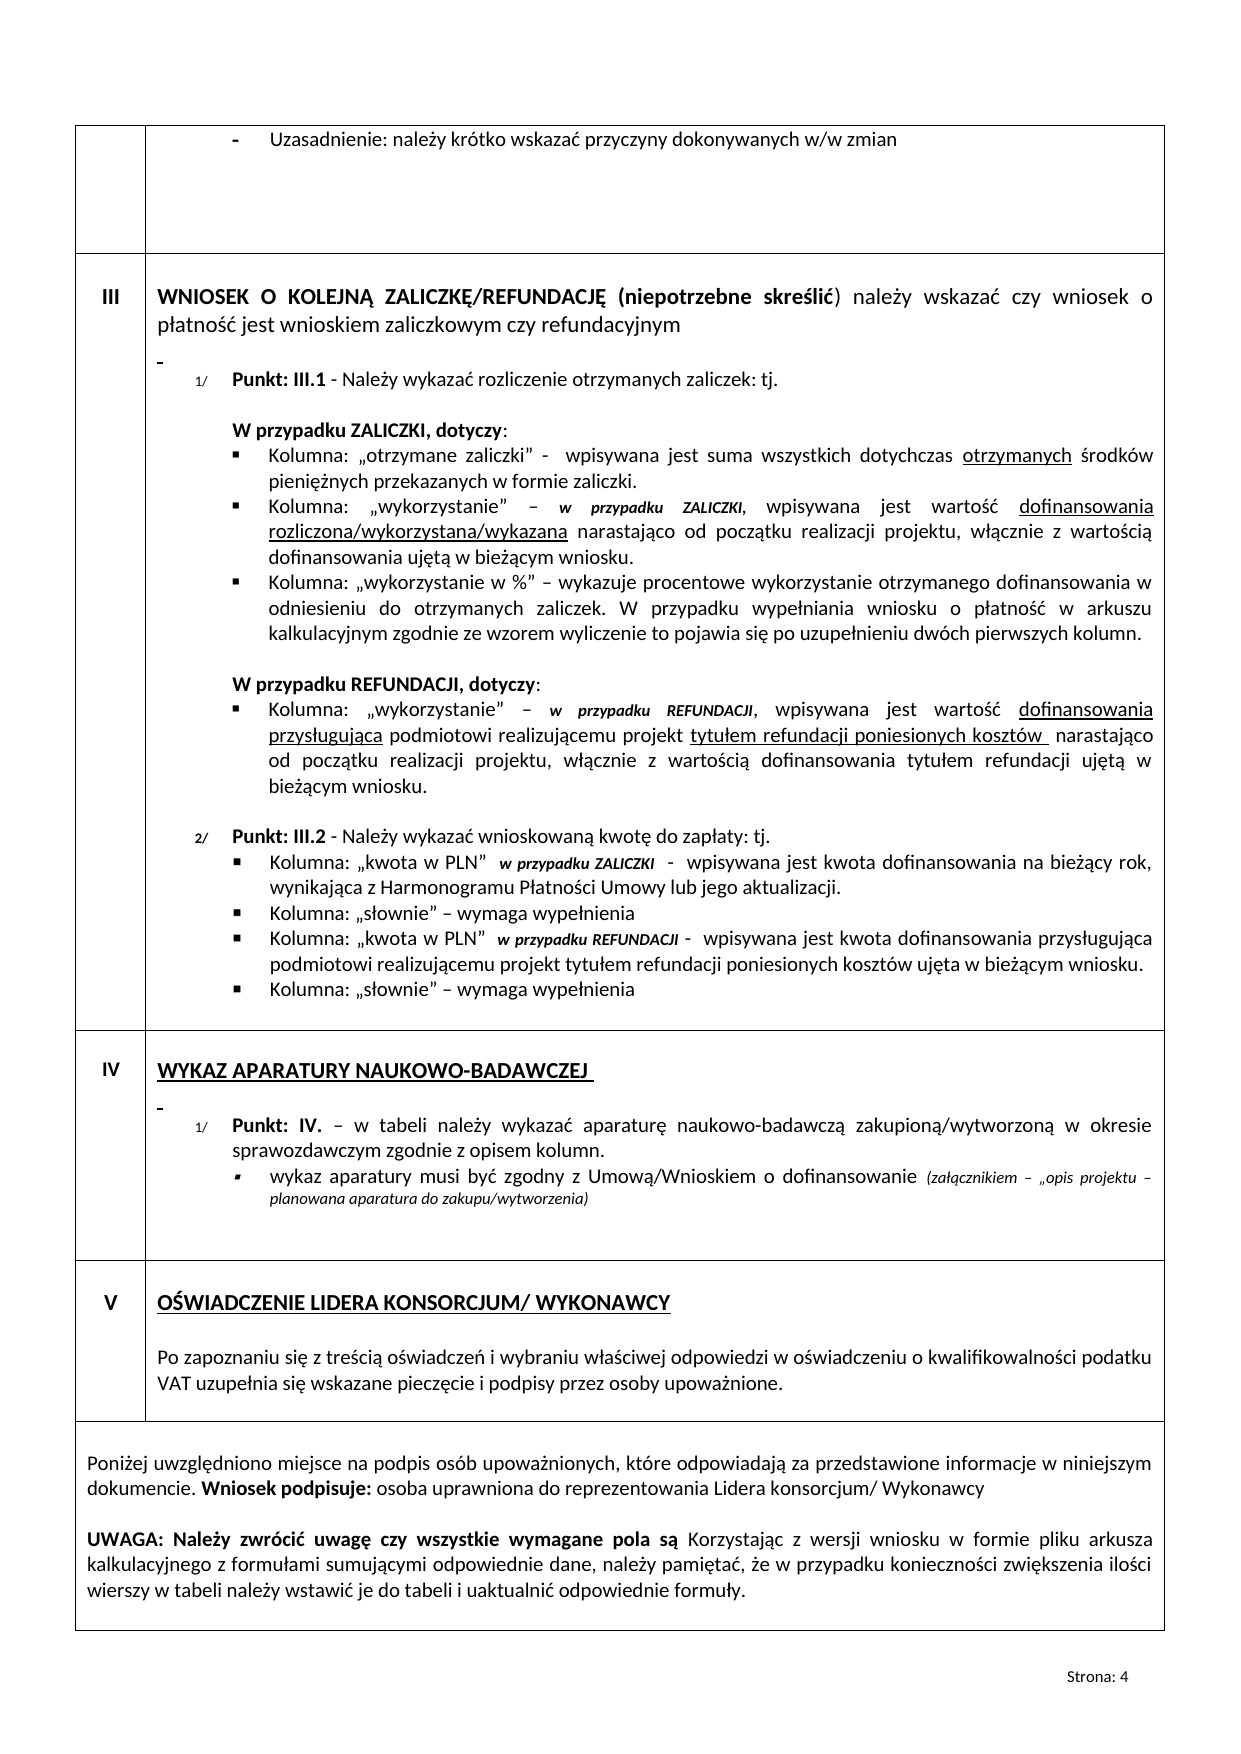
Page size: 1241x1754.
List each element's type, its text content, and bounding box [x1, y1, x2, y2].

table_cell V [76, 1261, 145, 1421]
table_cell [146, 126, 1164, 253]
table_cell Poniżej uwzględniono miejsce na podpis osób upoważnionych, które odpowiadają za przedstawione informacje w niniejszym dokumencie. Wniosek podpisuje: osoba uprawniona do reprezentowania Lidera konsorcjum/ Wykonawcy UWAGA: Należy zwrócić uwagę czy wszystkie wymagane pola są Korzystając z wersji wniosku w formie pliku arkusza kalkulacyjnego z formułami sumującymi odpowiednie dane, należy pamiętać, że w przypadku konieczności zwiększenia ilości wierszy w tabeli należy wstawić je do tabeli i uaktualnić odpowiednie formuły. [76, 1422, 1164, 1630]
table_cell III [76, 254, 145, 1029]
table_cell WYKAZ APARATURY NAUKOWO-BADAWCZEJ Punkt: IV. – w tabeli należy wykazać aparaturę naukowo-badawczą zakupioną/wytworzoną w okresie sprawozdawczym zgodnie z opisem kolumn. wykaz aparatury musi być zgodny z Umową/Wnioskiem o dofinansowanie (załącznikiem – „opis projektu – planowana aparatura do zakupu/wytworzenia) [146, 1031, 1164, 1259]
table_cell II [76, 126, 145, 253]
table_cell WNIOSEK O KOLEJNĄ ZALICZKĘ/REFUNDACJĘ (niepotrzebne skreślić) należy wskazać czy wniosek o płatność jest wnioskiem zaliczkowym czy refundacyjnym Punkt: III.1 - Należy wykazać rozliczenie otrzymanych zaliczek: tj. W przypadku ZALICZKI, dotyczy: Kolumna: „otrzymane zaliczki” - wpisywana jest suma wszystkich dotychczas otrzymanych środków pieniężnych przekazanych w formie zaliczki. Kolumna: „wykorzystanie” – w przypadku ZALICZKI, wpisywana jest wartość dofinansowania rozliczona/wykorzystana/wykazana narastająco od początku realizacji projektu, włącznie z wartością dofinansowania ujętą w bieżącym wniosku. Kolumna: „wykorzystanie w %” – wykazuje procentowe wykorzystanie otrzymanego dofinansowania w odniesieniu do otrzymanych zaliczek. W przypadku wypełniania wniosku o płatność w arkuszu kalkulacyjnym zgodnie ze wzorem wyliczenie to pojawia się po uzupełnieniu dwóch pierwszych kolumn. W przypadku REFUNDACJI, dotyczy: Kolumna: „wykorzystanie” – w przypadku REFUNDACJI, wpisywana jest wartość dofinansowania przysługująca podmiotowi realizującemu projekt tytułem refundacji poniesionych kosztów narastająco od początku realizacji projektu, włącznie z wartością dofinansowania tytułem refundacji ujętą w bieżącym wniosku. Punkt: III.2 - Należy wykazać wnioskowaną kwotę do zapłaty: tj. Kolumna: „kwota w PLN” w przypadku ZALICZKI - wpisywana jest kwota dofinansowania na bieżący rok, wynikająca z Harmonogramu Płatności Umowy lub jego aktualizacji. Kolumna: „słownie” – wymaga wypełnienia Kolumna: „kwota w PLN” w przypadku REFUNDACJI - wpisywana jest kwota dofinansowania przysługująca podmiotowi realizującemu projekt tytułem refundacji poniesionych kosztów ujęta w bieżącym wniosku. Kolumna: „słownie” – wymaga wypełnienia [146, 254, 1164, 1029]
table_cell IV [76, 1031, 145, 1259]
table_cell OŚWIADCZENIE LIDERA KONSORCJUM/ WYKONAWCY Po zapoznaniu się z treścią oświadczeń i wybraniu właściwej odpowiedzi w oświadczeniu o kwalifikowalności podatku VAT uzupełnia się wskazane pieczęcie i podpisy przez osoby upoważnione. [146, 1261, 1164, 1421]
